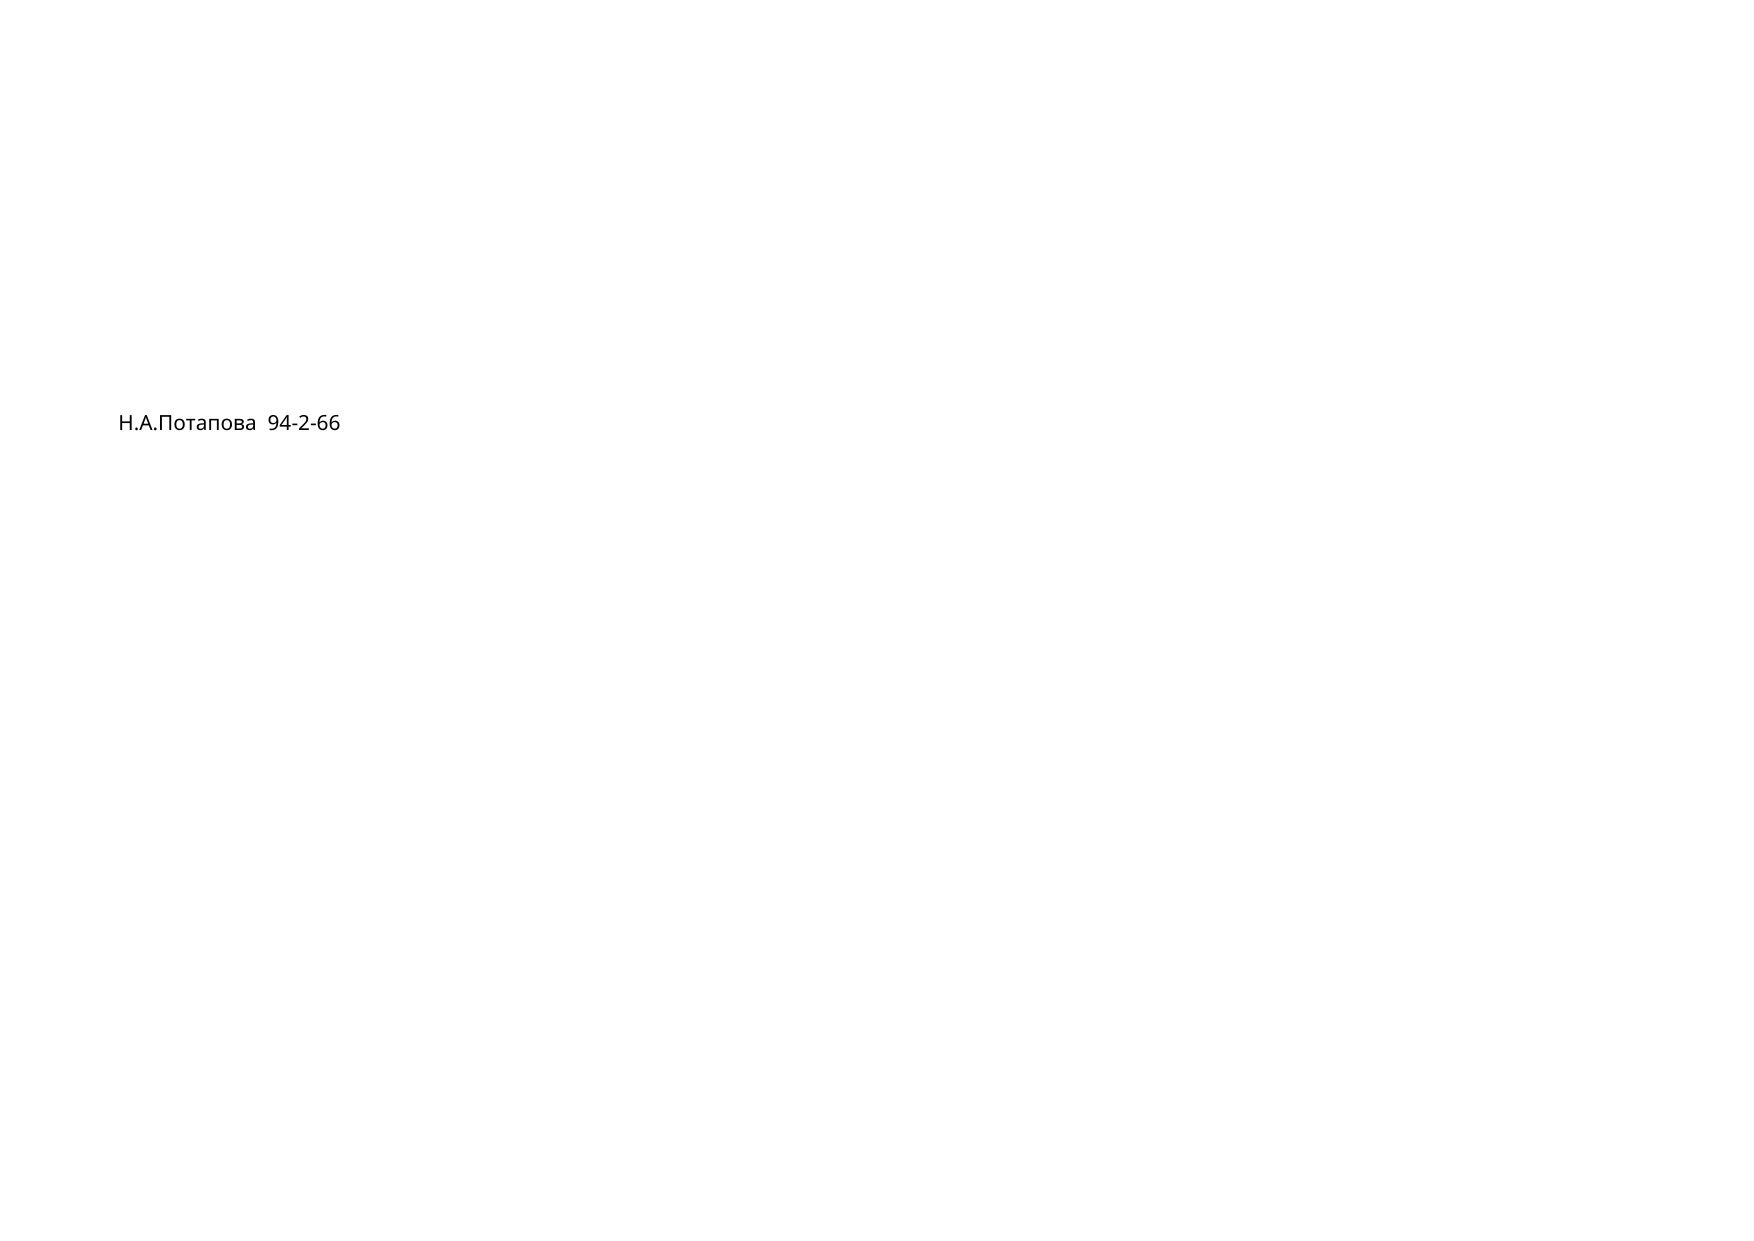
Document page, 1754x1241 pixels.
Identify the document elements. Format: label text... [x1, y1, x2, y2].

text Н.А.Потапова 94-2-66 [118, 408, 1636, 436]
